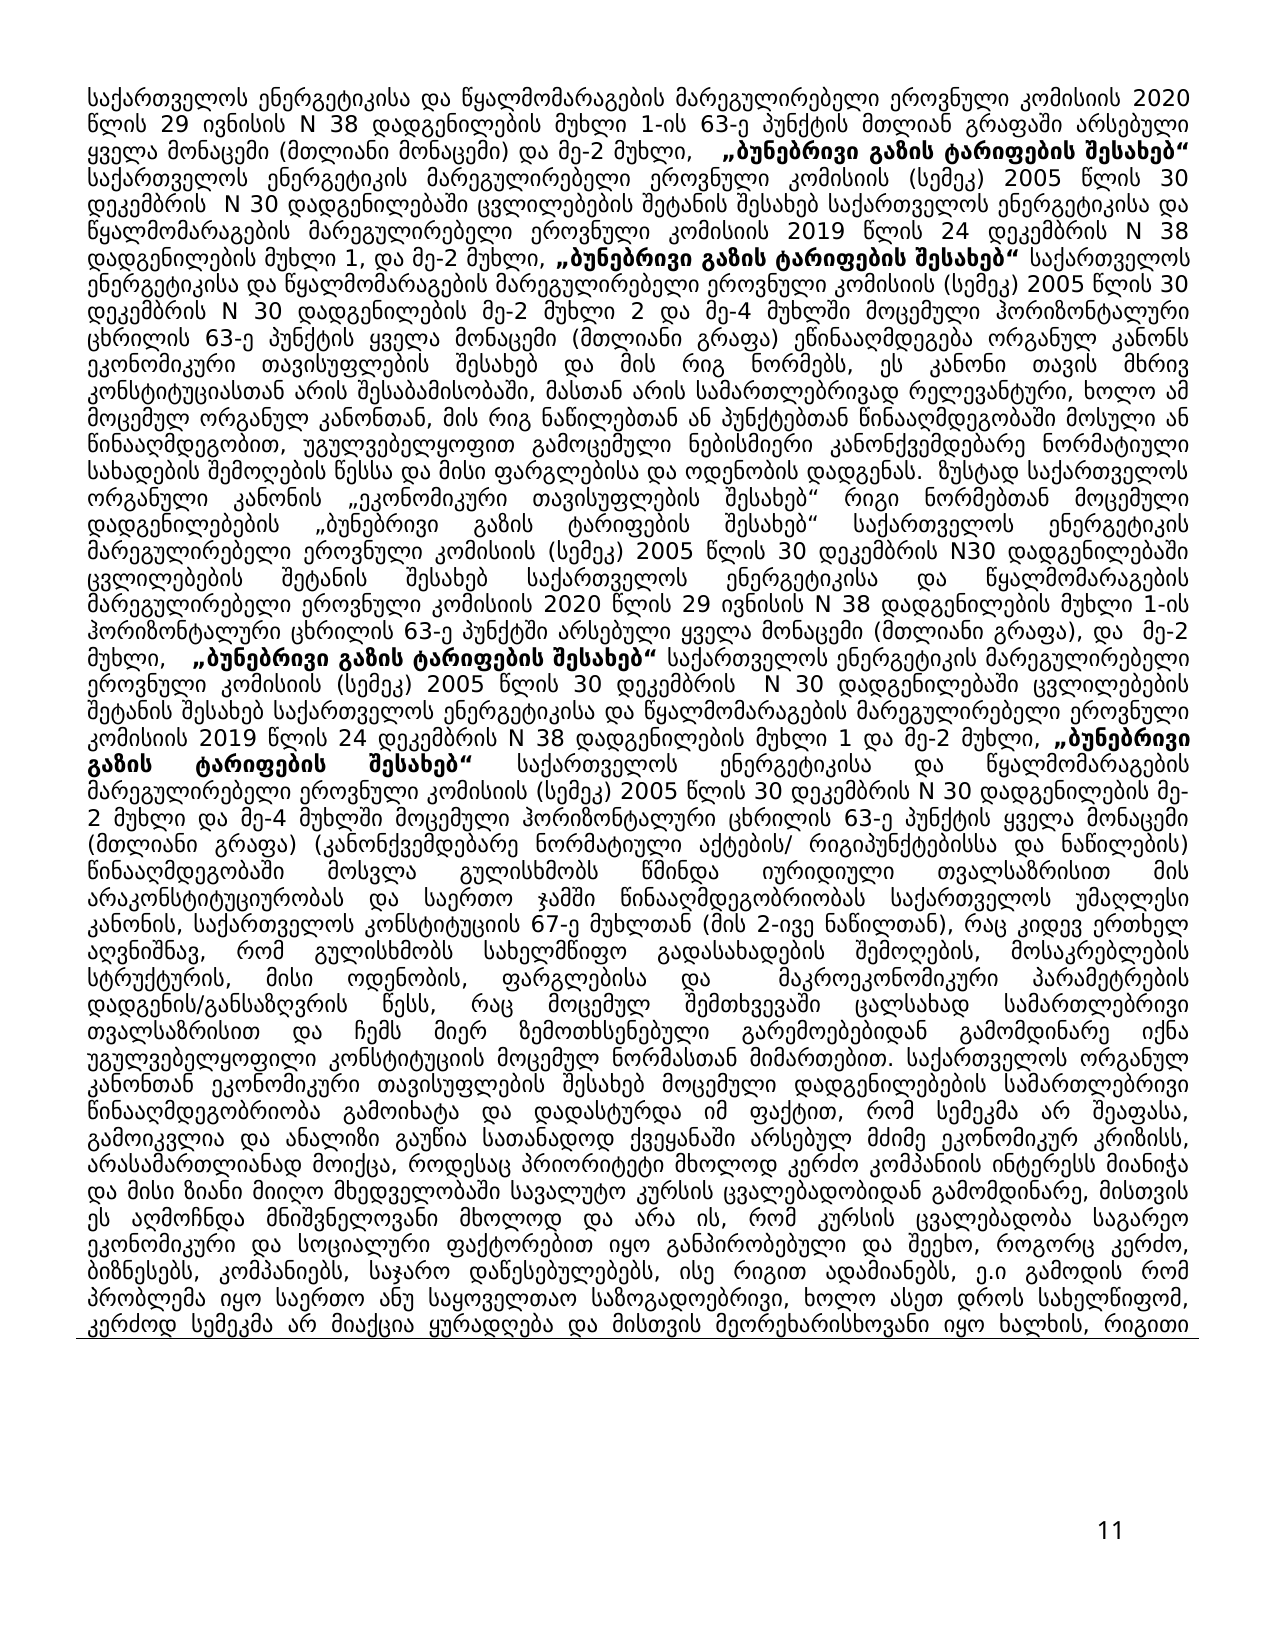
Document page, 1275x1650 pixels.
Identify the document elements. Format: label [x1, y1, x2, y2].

table_header [76, 85, 1199, 1338]
